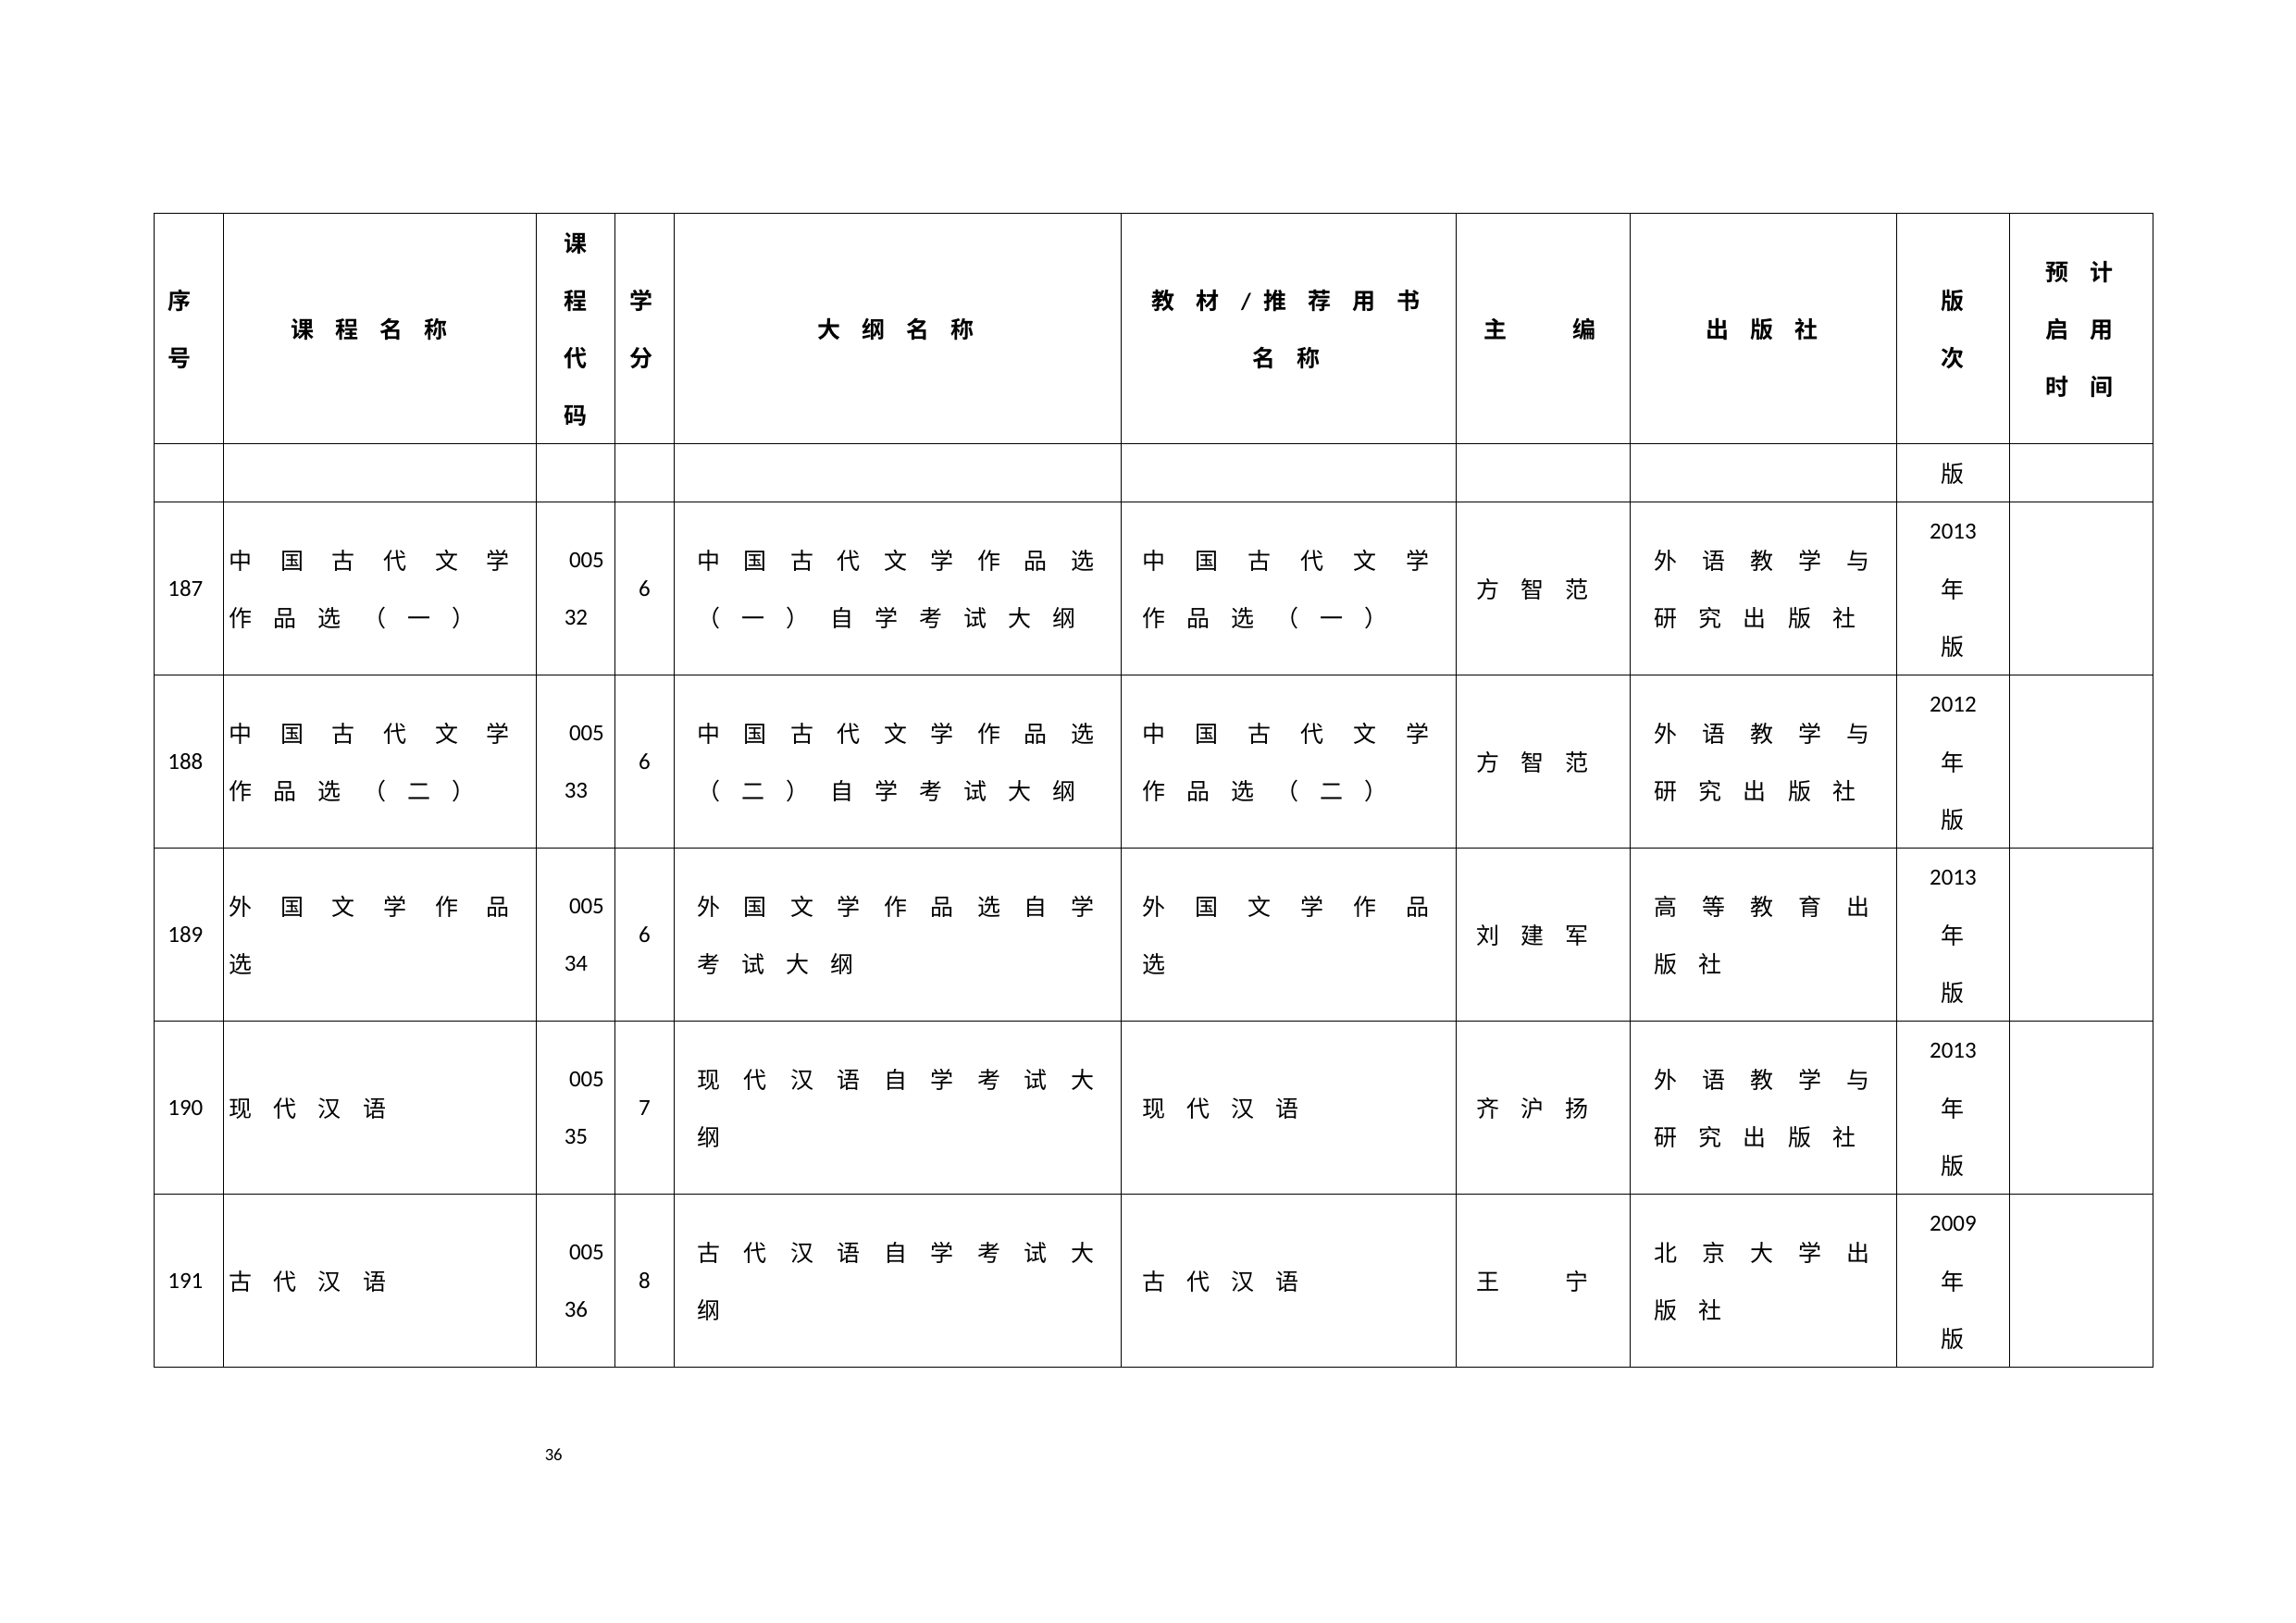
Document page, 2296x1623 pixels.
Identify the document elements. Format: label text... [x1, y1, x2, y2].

table_cell 中国当代文学作品选自学考试大纲 [675, 444, 1121, 502]
table_cell 外国文学作品选 [224, 849, 536, 1021]
table_header 序号 [155, 214, 223, 443]
table_header 主 编 [1457, 214, 1630, 443]
table_cell 现代汉语 [1122, 1022, 1456, 1194]
table_cell 外语教学与研究出版社 [1631, 444, 1896, 502]
table_header 预计启用时间 [2010, 214, 2153, 443]
table_cell 古代汉语 [224, 1195, 536, 1367]
table_cell [2010, 502, 2153, 675]
table_cell 外语教学与研究出版社 [1631, 502, 1896, 675]
table_cell 高等教育出版社 [1631, 849, 1896, 1021]
table_cell 6 [615, 675, 674, 848]
table_header 学分 [615, 214, 674, 443]
table_cell 2012年版 [1897, 675, 2009, 848]
table_cell 现代汉语自学考试大纲 [675, 1022, 1121, 1194]
table_cell 王 宁 [1457, 1195, 1630, 1367]
table_cell 古代汉语 [1122, 1195, 1456, 1367]
table_cell 中国古代文学作品选（二） [224, 675, 536, 848]
table_cell 现代汉语 [224, 1022, 536, 1194]
table_header 大纲名称 [675, 214, 1121, 443]
table_cell 191 [155, 1195, 223, 1367]
table_cell 6 [615, 502, 674, 675]
table_cell 00536 [537, 1195, 614, 1367]
table_cell 7 [615, 1022, 674, 1194]
table_cell 齐沪扬 [1457, 1022, 1630, 1194]
table_cell 5 [615, 444, 674, 502]
table_header 课程 代码 [537, 214, 614, 443]
table_cell 00534 [537, 849, 614, 1021]
table_cell 2009年版 [1897, 1195, 2009, 1367]
table_cell [2010, 1195, 2153, 1367]
table_cell 2013年版 [1897, 849, 2009, 1021]
table_cell 186 [155, 444, 223, 502]
table_cell 00531 [537, 444, 614, 502]
table_cell 外语教学与研究出版社 [1631, 1022, 1896, 1194]
table_cell 中国古代文学作品选（一） [1122, 502, 1456, 675]
table_cell 00532 [537, 502, 614, 675]
table_cell 北京大学出版社 [1631, 1195, 1896, 1367]
table_header 课程名称 [224, 214, 536, 443]
table_cell 外国文学作品选 [1122, 849, 1456, 1021]
table_cell 2013年版 [1897, 1022, 2009, 1194]
table_header 版次 [1897, 214, 2009, 443]
table_header 出版社 [1631, 214, 1896, 443]
table_header 教材/推荐用书名称 [1122, 214, 1456, 443]
table_cell 刘建军 [1457, 849, 1630, 1021]
table_cell [2010, 1022, 2153, 1194]
table_cell 00535 [537, 1022, 614, 1194]
table_cell 中国当代文学作品选 [1122, 444, 1456, 502]
table_cell 189 [155, 849, 223, 1021]
table_cell 190 [155, 1022, 223, 1194]
table_cell 中国古代文学作品选（二） [1122, 675, 1456, 848]
table_cell 187 [155, 502, 223, 675]
table_cell 方智范 [1457, 675, 1630, 848]
table_cell [2010, 444, 2153, 502]
table_cell 外语教学与研究出版社 [1631, 675, 1896, 848]
table_cell 外国文学作品选自学考试大纲 [675, 849, 1121, 1021]
table_cell 188 [155, 675, 223, 848]
table_cell 6 [615, 849, 674, 1021]
table_cell 中国古代文学作品选（一） [224, 502, 536, 675]
table_cell 古代汉语自学考试大纲 [675, 1195, 1121, 1367]
table_cell 8 [615, 1195, 674, 1367]
table_cell [2010, 849, 2153, 1021]
table_cell 中国当代文学作品选 [224, 444, 536, 502]
table_cell 方智范 [1457, 502, 1630, 675]
table_cell 00533 [537, 675, 614, 848]
table_cell 2012年版 [1897, 444, 2009, 502]
table_cell 中国古代文学作品选（一）自学考试大纲 [675, 502, 1121, 675]
table_cell [2010, 675, 2153, 848]
table_cell 中国古代文学作品选（二）自学考试大纲 [675, 675, 1121, 848]
table_cell 2013年版 [1897, 502, 2009, 675]
table_cell 陈思和 宋炳辉 [1457, 444, 1630, 502]
